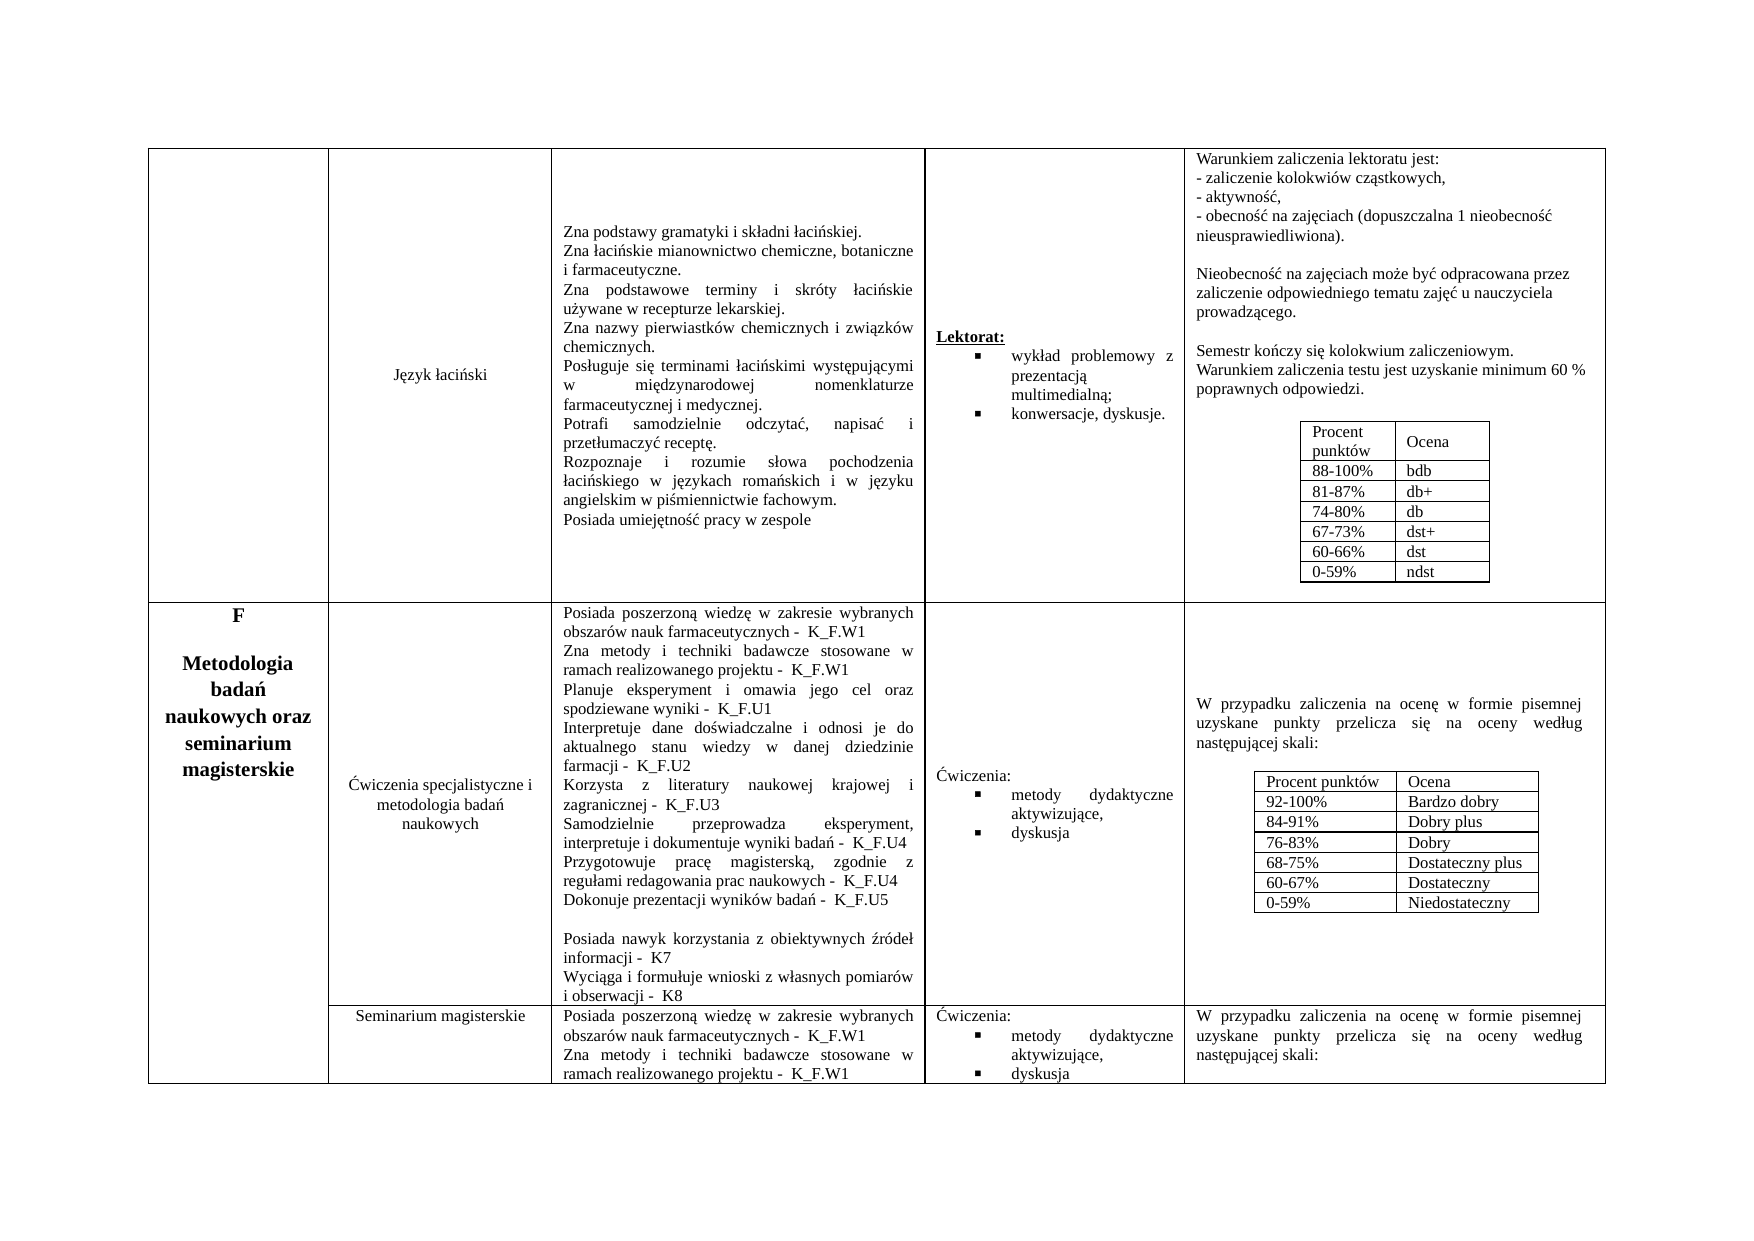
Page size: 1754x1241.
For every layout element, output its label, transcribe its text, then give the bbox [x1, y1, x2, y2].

table_cell Język łaciński [329, 149, 551, 602]
table_cell F Metodologia badań naukowych oraz seminarium magisterskie [149, 603, 328, 1083]
table_cell Zna podstawy gramatyki i składni łacińskiej. Zna łacińskie mianownictwo chemiczne, botaniczne i farmaceutyczne. Zna podstawowe terminy i skróty łacińskie używane w recepturze lekarskiej. Zna nazwy pierwiastków chemicznych i związków chemicznych. Posługuje się terminami łacińskimi występującymi w międzynarodowej nomenklaturze farmaceutycznej i medycznej. Potrafi samodzielnie odczytać, napisać i przetłumaczyć receptę. Rozpoznaje i rozumie słowa pochodzenia łacińskiego w językach romańskich i w języku angielskim w piśmiennictwie fachowym. Posiada umiejętność pracy w zespole [552, 149, 924, 602]
table_cell Lektorat: wykład problemowy z prezentacją multimedialną; konwersacje, dyskusje. [926, 149, 1184, 602]
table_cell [329, 1006, 551, 1083]
table_cell W przypadku zaliczenia na ocenę w formie pisemnej uzyskane punkty przelicza się na oceny według następującej skali: [1185, 603, 1605, 1005]
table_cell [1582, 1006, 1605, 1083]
table_cell Ćwiczenia: metody dydaktyczne aktywizujące, dyskusja [926, 603, 1184, 1005]
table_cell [552, 1006, 924, 1083]
table_cell Warunkiem zaliczenia lektoratu jest: - zaliczenie kolokwiów cząstkowych, - aktywność, - obecność na zajęciach (dopuszczalna 1 nieobecność nieusprawiedliwiona). Nieobecność na zajęciach może być odpracowana przez zaliczenie odpowiedniego tematu zajęć u nauczyciela prowadzącego. Semestr kończy się kolokwium zaliczeniowym. Warunkiem zaliczenia testu jest uzyskanie minimum 60 % poprawnych odpowiedzi. [1185, 149, 1605, 602]
table_cell Posiada poszerzoną wiedzę w zakresie wybranych obszarów nauk farmaceutycznych - K_F.W1 Zna metody i techniki badawcze stosowane w ramach realizowanego projektu - K_F.W1 Planuje eksperyment i omawia jego cel oraz spodziewane wyniki - K_F.U1 Interpretuje dane doświadczalne i odnosi je do aktualnego stanu wiedzy w danej dziedzinie farmacji - K_F.U2 Korzysta z literatury naukowej krajowej i zagranicznej - K_F.U3 Samodzielnie przeprowadza eksperyment, interpretuje i dokumentuje wyniki badań - K_F.U4 Przygotowuje pracę magisterską, zgodnie z regułami redagowania prac naukowych - K_F.U4 Dokonuje prezentacji wyników badań - K_F.U5 Posiada nawyk korzystania z obiektywnych źródeł informacji - K7 Wyciąga i formułuje wnioski z własnych pomiarów i obserwacji - K8 [552, 603, 924, 1005]
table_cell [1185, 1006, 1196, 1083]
table_cell Ćwiczenia specjalistyczne i metodologia badań naukowych [329, 603, 551, 1005]
table_cell [149, 149, 328, 602]
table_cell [926, 1006, 1184, 1083]
